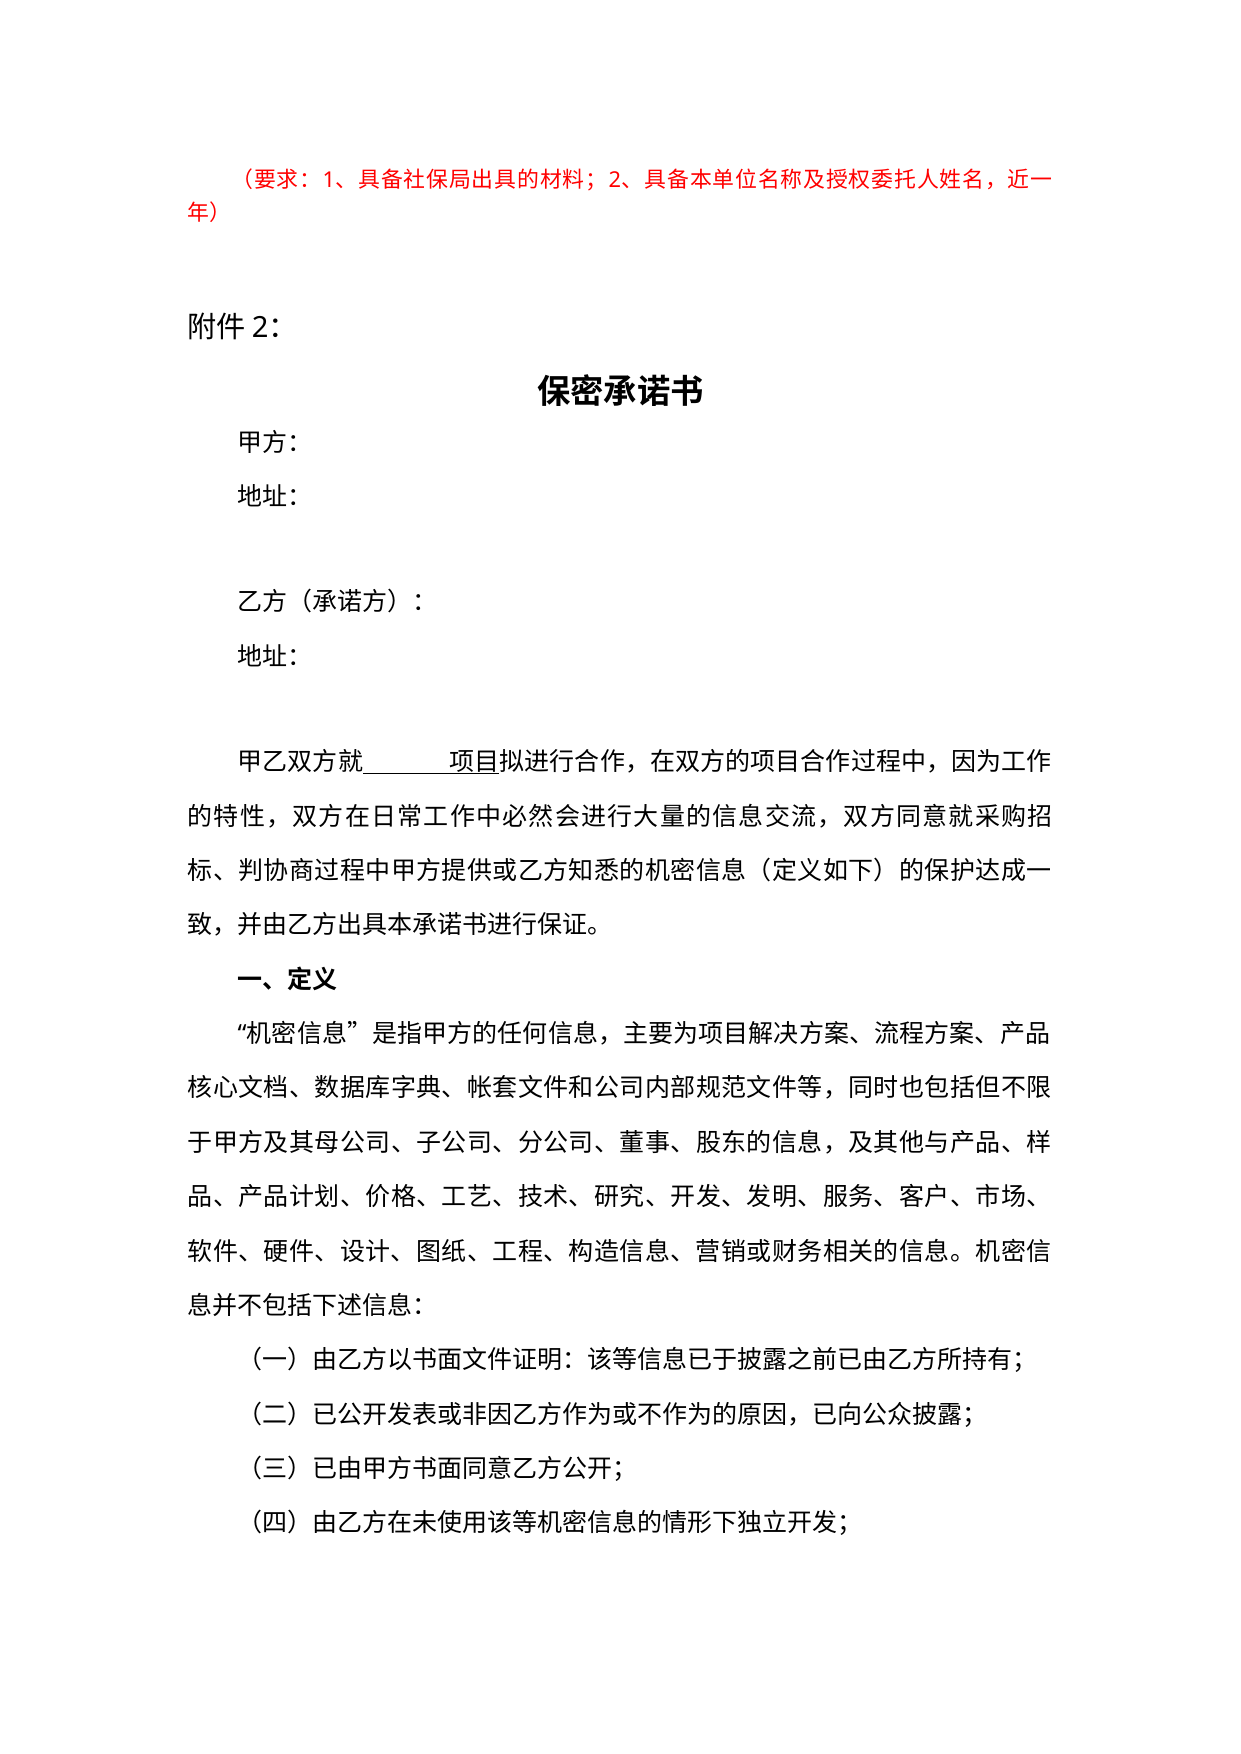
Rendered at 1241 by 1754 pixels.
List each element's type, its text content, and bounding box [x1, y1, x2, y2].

text 保密承诺书 [187, 357, 1053, 422]
text 乙方（承诺方）： [187, 582, 1053, 618]
text 甲方： [187, 422, 1053, 458]
text （一）由乙方以书面文件证明：该等信息已于披露之前已由乙方所持有； [187, 1340, 1053, 1376]
text 甲乙双方就 项目拟进行合作，在双方的项目合作过程中，因为工作的特性，双方在日常工作中必然会进行大量的信息交流，双方同意就采购招标、判协商过程中甲方提供或乙方知悉的机密信息（定义如下）的保护达成一致，并由乙方出具本承诺书进行保证。 [187, 742, 1053, 941]
text （四）由乙方在未使用该等机密信息的情形下独立开发； [187, 1503, 1053, 1539]
text （三）已由甲方书面同意乙方公开； [187, 1448, 1053, 1485]
text 地址： [187, 636, 1053, 672]
text 一、定义 [187, 959, 1053, 995]
text “机密信息”是指甲方的任何信息，主要为项目解决方案、流程方案、产品核心文档、数据库字典、帐套文件和公司内部规范文件等，同时也包括但不限于甲方及其母公司、子公司、分公司、董事、股东的信息，及其他与产品、样品、产品计划、价格、工艺、技术、研究、开发、发明、服务、客户、市场、软件、硬件、设计、图纸、工程、构造信息、营销或财务相关的信息。机密信息并不包括下述信息： [187, 1013, 1053, 1322]
text 地址： [187, 476, 1053, 513]
text （要求：1、具备社保局出具的材料；2、具备本单位名称及授权委托人姓名，近一年） [187, 162, 1053, 227]
text 附件2： [187, 292, 1053, 357]
text （二）已公开发表或非因乙方作为或不作为的原因，已向公众披露； [187, 1394, 1053, 1430]
